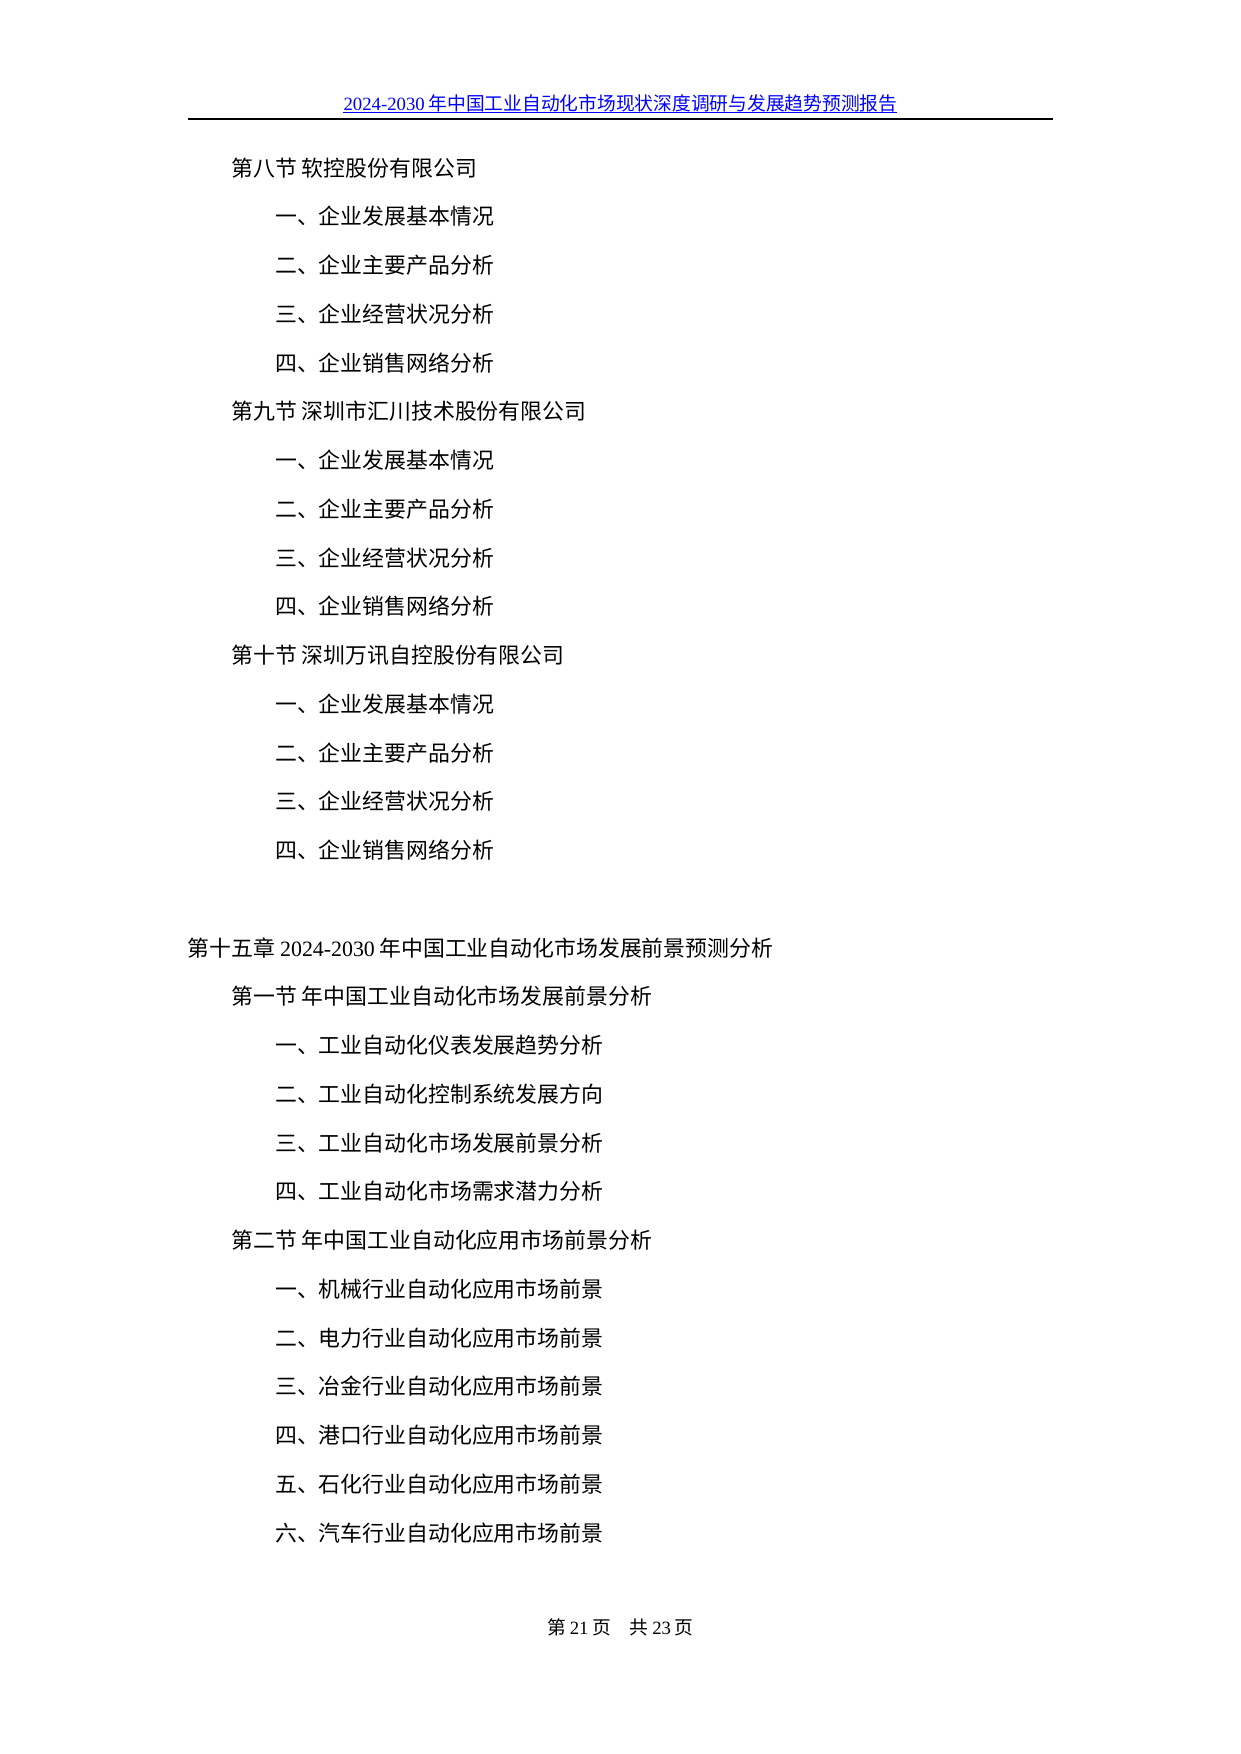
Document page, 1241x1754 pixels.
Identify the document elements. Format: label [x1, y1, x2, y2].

text [187, 150, 1053, 1548]
